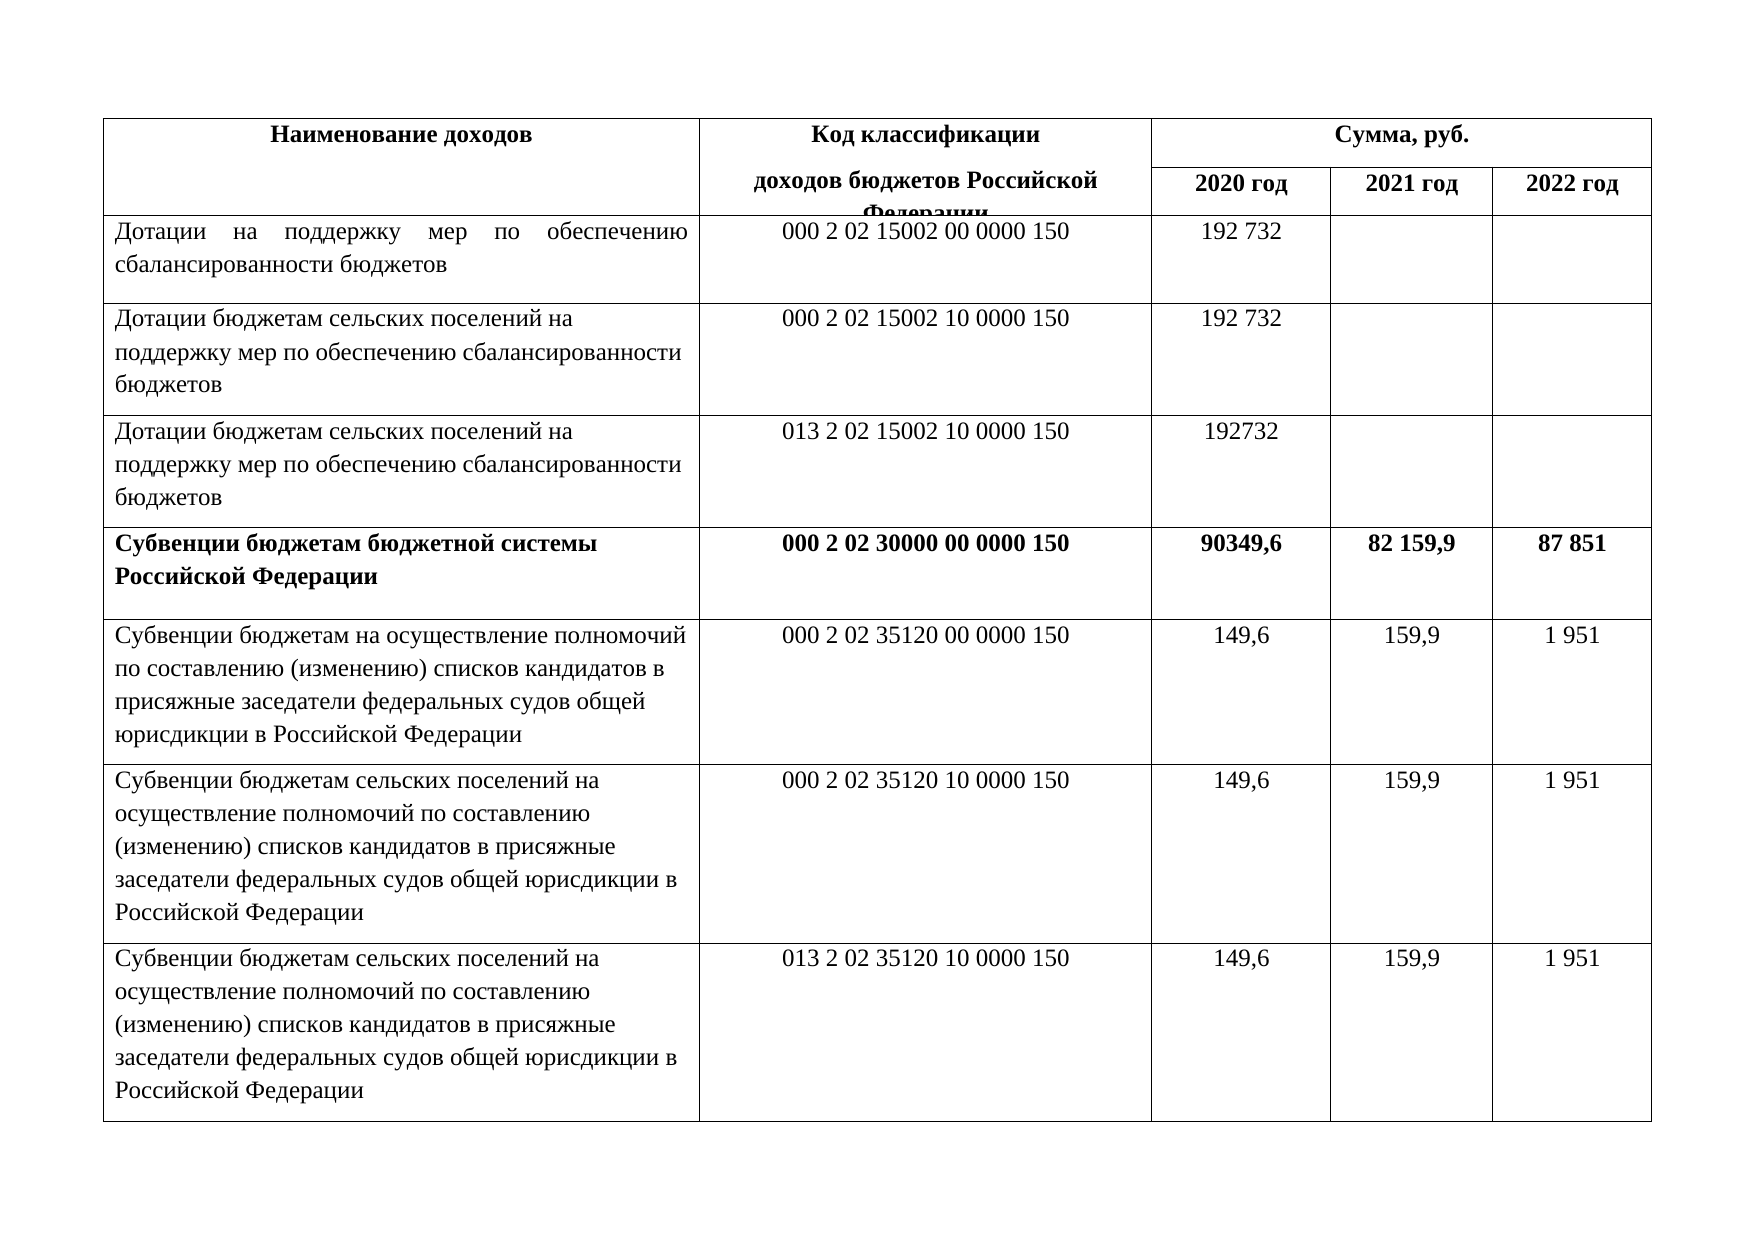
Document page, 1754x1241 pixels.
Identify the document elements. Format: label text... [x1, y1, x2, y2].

table_cell 159,9 [1331, 620, 1492, 764]
table_cell 90349,6 [1152, 528, 1330, 619]
table_header Сумма, руб. [1152, 119, 1651, 167]
table_cell Дотации бюджетам сельских поселений на поддержку мер по обеспечению сбалансированности бюджетов [104, 416, 699, 527]
table_header Код классификации доходов бюджетов Российской Федерации [700, 119, 1151, 215]
table_cell 149,6 [1152, 620, 1330, 764]
table_cell 2021 год [1331, 168, 1492, 215]
table_cell Субвенции бюджетам сельских поселений на осуществление полномочий по составлению (изменению) списков кандидатов в присяжные заседатели федеральных судов общей юрисдикции в Российской Федерации [104, 765, 699, 942]
table_cell 1 951 [1493, 944, 1651, 1121]
table_cell 149,6 [1152, 944, 1330, 1121]
table_cell 000 2 02 15002 10 0000 150 [700, 304, 1151, 415]
table_cell [1331, 416, 1492, 527]
table_cell [1331, 304, 1492, 415]
table_cell Дотации на поддержку мер по обеспечению сбалансированности бюджетов [104, 216, 699, 302]
table_cell [1331, 216, 1492, 302]
table_header Наименование доходов [104, 119, 699, 215]
table_cell 000 2 02 15002 00 0000 150 [700, 216, 1151, 302]
table_cell Дотации бюджетам сельских поселений на поддержку мер по обеспечению сбалансированности бюджетов [104, 304, 699, 415]
table_cell [1493, 216, 1651, 302]
table_cell 1 951 [1493, 765, 1651, 942]
table_cell [1493, 304, 1651, 415]
table_cell 87 851 [1493, 528, 1651, 619]
table_cell 192 732 [1152, 304, 1330, 415]
table_cell 013 2 02 35120 10 0000 150 [700, 944, 1151, 1121]
table_cell 000 2 02 35120 10 0000 150 [700, 765, 1151, 942]
table_cell [1493, 416, 1651, 527]
table_cell Субвенции бюджетам на осуществление полномочий по составлению (изменению) списков кандидатов в присяжные заседатели федеральных судов общей юрисдикции в Российской Федерации [104, 620, 699, 764]
table_cell Субвенции бюджетам сельских поселений на осуществление полномочий по составлению (изменению) списков кандидатов в присяжные заседатели федеральных судов общей юрисдикции в Российской Федерации [104, 944, 699, 1121]
table_cell 159,9 [1331, 944, 1492, 1121]
table_cell 192 732 [1152, 216, 1330, 302]
table_cell 159,9 [1331, 765, 1492, 942]
table_cell 192732 [1152, 416, 1330, 527]
table_cell 013 2 02 15002 10 0000 150 [700, 416, 1151, 527]
table_cell 149,6 [1152, 765, 1330, 942]
table_cell 2020 год [1152, 168, 1330, 215]
table_cell 2022 год [1493, 168, 1651, 215]
table_cell 1 951 [1493, 620, 1651, 764]
table_cell 82 159,9 [1331, 528, 1492, 619]
table_cell Субвенции бюджетам бюджетной системы Российской Федерации [104, 528, 699, 619]
table_cell 000 2 02 35120 00 0000 150 [700, 620, 1151, 764]
table_cell 000 2 02 30000 00 0000 150 [700, 528, 1151, 619]
